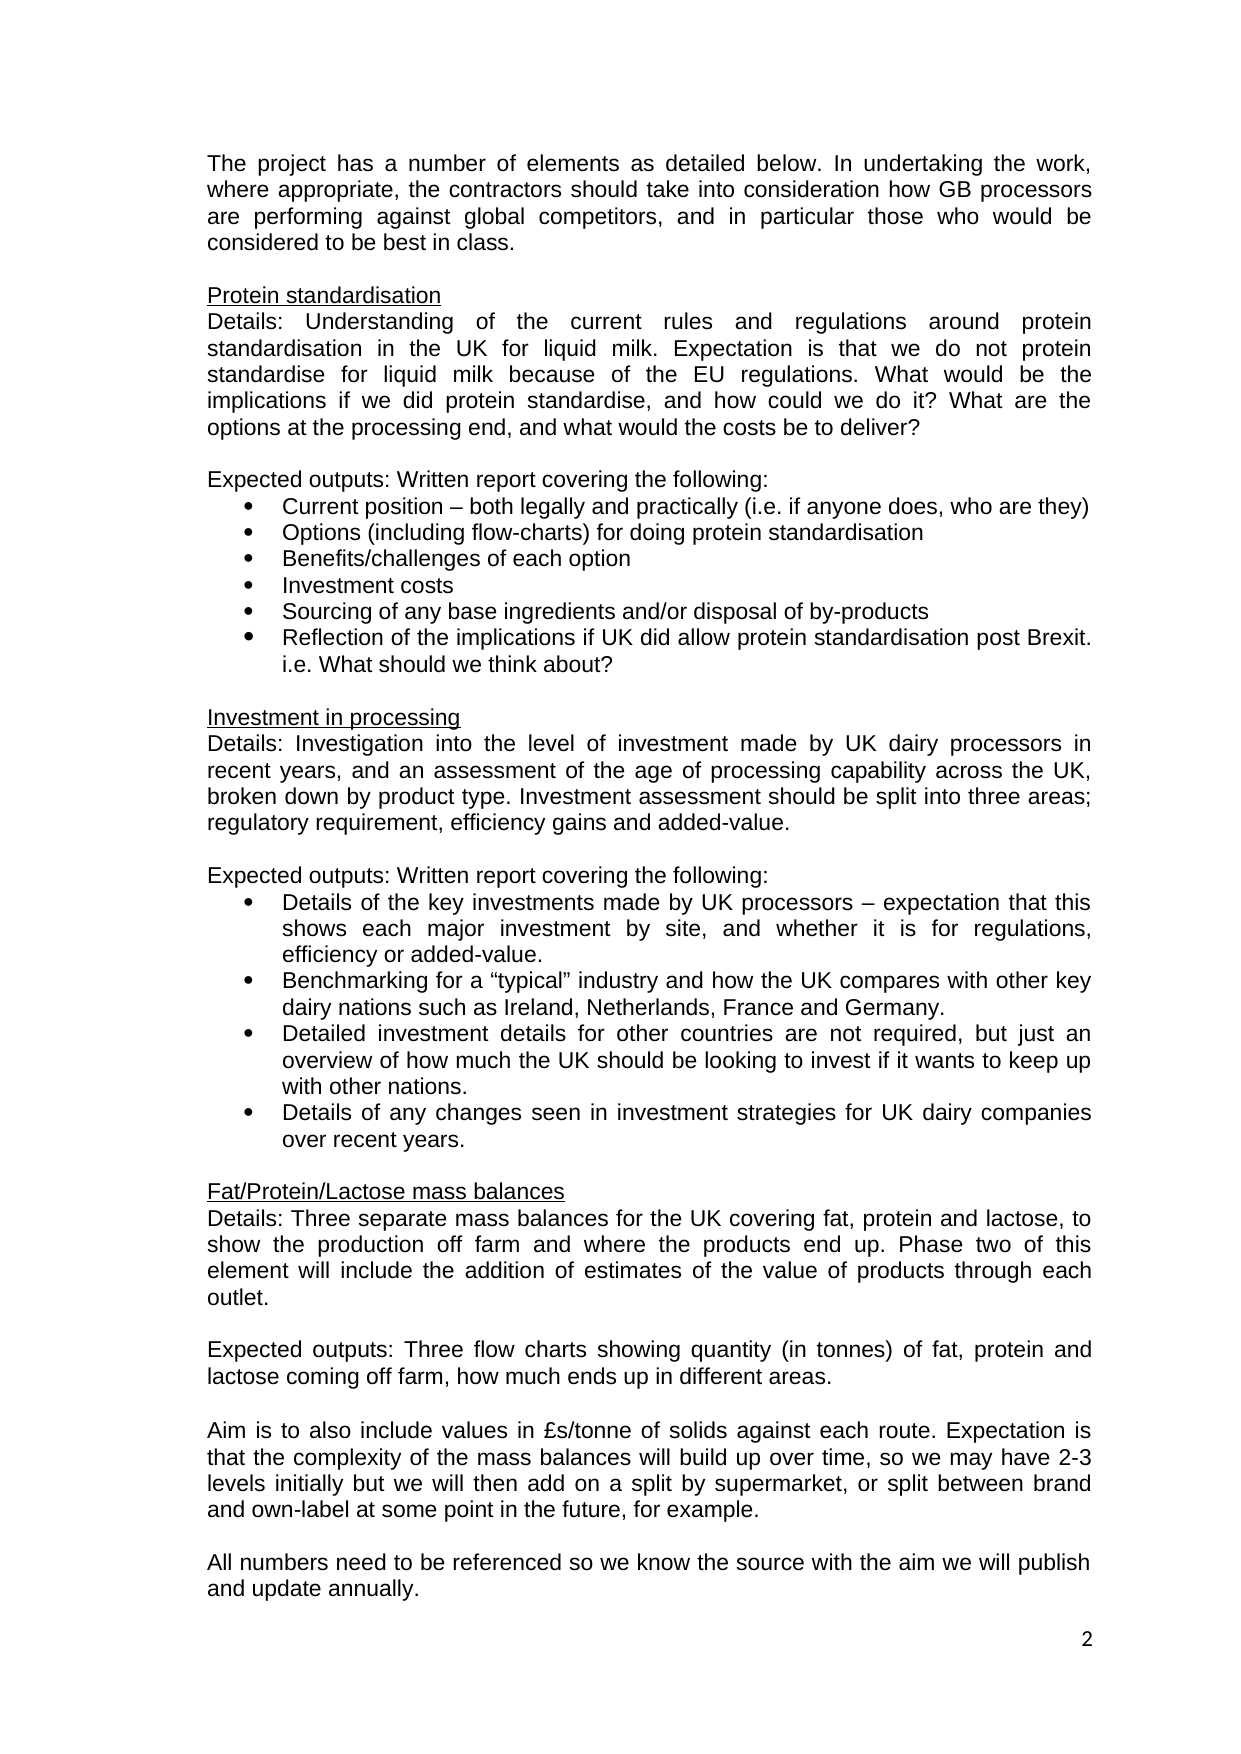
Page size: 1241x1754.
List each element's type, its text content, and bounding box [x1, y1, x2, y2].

text Fat/Protein/Lactose mass balances [207, 1178, 1092, 1205]
list Benefits/challenges of each option [244, 545, 1092, 572]
text Details: Understanding of the current rules and regulations around protein standardisation in the UK for liquid milk. Expectation is that we do not protein standardise for liquid milk because of the EU regulations. What would be the implications if we did protein standardise, and how could we do it? What are the options at the processing end, and what would the costs be to deliver? [207, 308, 1092, 440]
text Details: Three separate mass balances for the UK covering fat, protein and lactose, to show the production off farm and where the products end up. Phase two of this element will include the addition of estimates of the value of products through each outlet. [207, 1205, 1092, 1310]
list Benchmarking for a “typical” industry and how the UK compares with other key dairy nations such as Ireland, Netherlands, France and Germany. [244, 967, 1092, 1020]
list Details of any changes seen in investment strategies for UK dairy companies over recent years. [244, 1099, 1092, 1152]
list Current position – both legally and practically (i.e. if anyone does, who are they) [244, 493, 1092, 519]
list Details of the key investments made by UK processors – expectation that this shows each major investment by site, and whether it is for regulations, efficiency or added-value. [244, 888, 1092, 967]
list Investment costs [244, 572, 1092, 598]
text All numbers need to be referenced so we know the source with the aim we will publish and update annually. [207, 1549, 1092, 1602]
text Investment in processing [207, 704, 1092, 730]
text Details: Investigation into the level of investment made by UK dairy processors in recent years, and an assessment of the age of processing capability across the UK, broken down by product type. Investment assessment should be split into three areas; regulatory requirement, efficiency gains and added-value. [207, 730, 1092, 836]
list Sourcing of any base ingredients and/or disposal of by-products [244, 598, 1092, 624]
text Expected outputs: Written report covering the following: [207, 862, 1092, 888]
text Protein standardisation [207, 282, 1092, 308]
text Expected outputs: Written report covering the following: [207, 466, 1092, 493]
text Expected outputs: Three flow charts showing quantity (in tonnes) of fat, protein and lactose coming off farm, how much ends up in different areas. [207, 1336, 1092, 1389]
list Options (including flow-charts) for doing protein standardisation [244, 519, 1092, 545]
text The project has a number of elements as detailed below. In undertaking the work, where appropriate, the contractors should take into consideration how GB processors are performing against global competitors, and in particular those who would be considered to be best in class. [207, 150, 1092, 255]
text Aim is to also include values in £s/tonne of solids against each route. Expectation is that the complexity of the mass balances will build up over time, so we may have 2-3 levels initially but we will then add on a split by supermarket, or split between brand and own-label at some point in the future, for example. [207, 1417, 1092, 1523]
list Detailed investment details for other countries are not required, but just an overview of how much the UK should be looking to invest if it wants to keep up with other nations. [244, 1020, 1092, 1099]
list Reflection of the implications if UK did allow protein standardisation post Brexit. i.e. What should we think about? [244, 624, 1092, 678]
